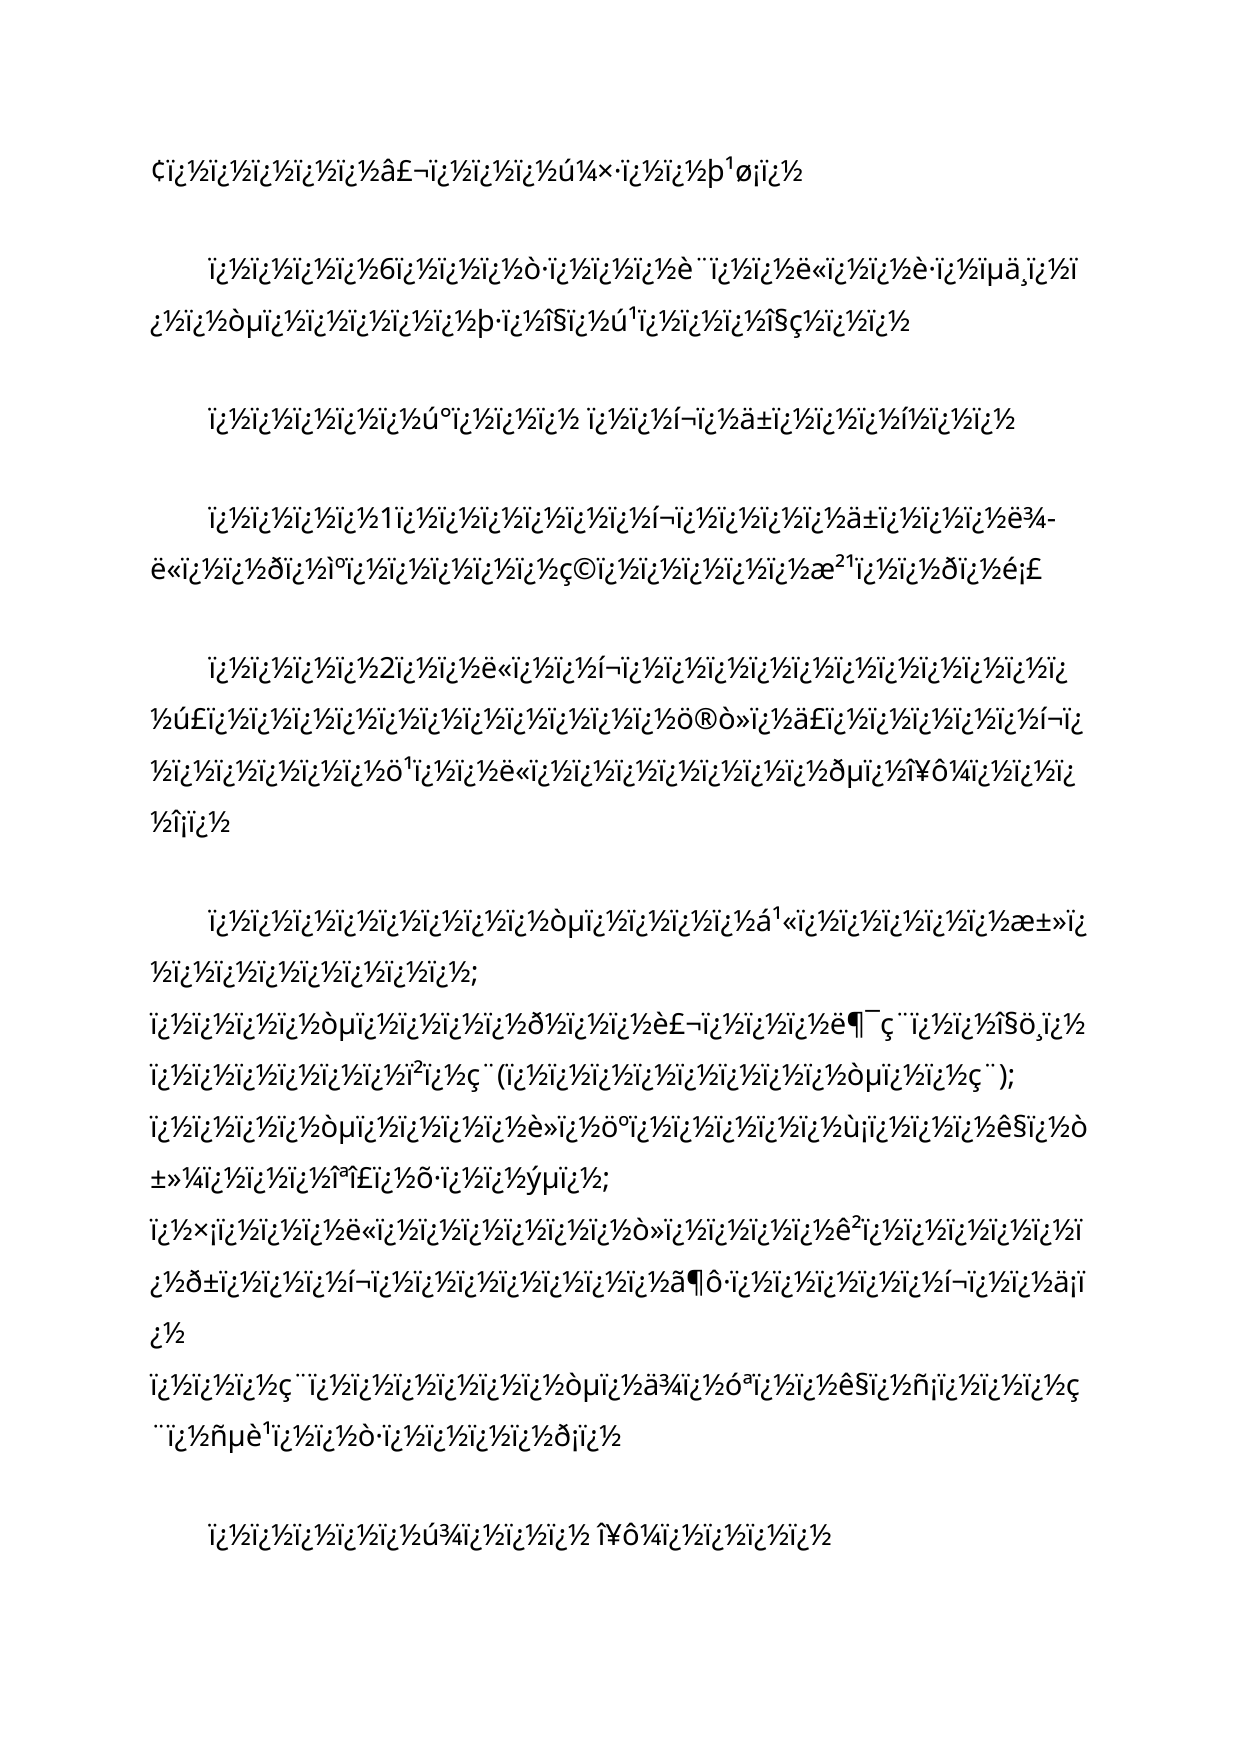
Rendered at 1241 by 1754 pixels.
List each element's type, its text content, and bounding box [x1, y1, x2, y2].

text ï¿½ï¿½ï¿½ï¿½6ï¿½ï¿½ï¿½ò·ï¿½ï¿½ï¿½è¨ï¿½ï¿½ë«ï¿½ï¿½è·ï¿½ïµä¸ï¿½ï¿½ï¿½òµï¿½ï¿½ï¿½ï¿½ï¿½þ·ï¿½î§ï¿½ú¹ï¿½ï¿½ï¿½î§ç½ï¿½ï¿½ [150, 248, 1090, 340]
text ï¿½ï¿½ï¿½ï¿½2ï¿½ï¿½ë«ï¿½ï¿½í¬ï¿½ï¿½ï¿½ï¿½ï¿½ï¿½ï¿½ï¿½ï¿½ï¿½ï¿½ú£ï¿½ï¿½ï¿½ï¿½ï¿½ï¿½ï¿½ï¿½ï¿½ï¿½ï¿½ö®ò»ï¿½ä£ï¿½ï¿½ï¿½ï¿½ï¿½í¬ï¿½ï¿½ï¿½ï¿½ï¿½ï¿½ö¹ï¿½ï¿½ë«ï¿½ï¿½ï¿½ï¿½ï¿½ï¿½ï¿½ðµï¿½î¥ô¼ï¿½ï¿½ï¿½î¡ï¿½ [150, 647, 1090, 841]
text ï¿½ï¿½ï¿½ï¿½ï¿½ú°ï¿½ï¿½ï¿½ ï¿½ï¿½í¬ï¿½ä±ï¿½ï¿½ï¿½í½ï¿½ï¿½ [150, 398, 1090, 438]
text ï¿½ï¿½ï¿½ï¿½ï¿½ï¿½ï¿½ï¿½òµï¿½ï¿½ï¿½ï¿½á¹«ï¿½ï¿½ï¿½ï¿½ï¿½æ±»ï¿½ï¿½ï¿½ï¿½ï¿½ï¿½ï¿½ï¿½; ï¿½ï¿½ï¿½ï¿½òµï¿½ï¿½ï¿½ï¿½ð½ï¿½ï¿½è£¬ï¿½ï¿½ï¿½ë¶¯ç¨ï¿½ï¿½î§ö¸ï¿½ï¿½ï¿½ï¿½ï¿½ï¿½ï¿½ï²ï¿½ç¨(ï¿½ï¿½ï¿½ï¿½ï¿½ï¿½ï¿½ï¿½òµï¿½ï¿½ç¨); ï¿½ï¿½ï¿½ï¿½òµï¿½ï¿½ï¿½ï¿½è»ï¿½öºï¿½ï¿½ï¿½ï¿½ï¿½ù¡ï¿½ï¿½ï¿½ê§ï¿½ò±»¼ï¿½ï¿½ï¿½îªî£ï¿½õ·ï¿½ï¿½ýµï¿½; ï¿½×¡ï¿½ï¿½ï¿½ë«ï¿½ï¿½ï¿½ï¿½ï¿½ï¿½ò»ï¿½ï¿½ï¿½ï¿½ê²ï¿½ï¿½ï¿½ï¿½ï¿½ï¿½ð±ï¿½ï¿½ï¿½í¬ï¿½ï¿½ï¿½ï¿½ï¿½ï¿½ï¿½ã¶ô·ï¿½ï¿½ï¿½ï¿½ï¿½í¬ï¿½ï¿½ä¡ï¿½ ï¿½ï¿½ï¿½ç¨ï¿½ï¿½ï¿½ï¿½ï¿½ï¿½òµï¿½ä¾ï¿½óªï¿½ï¿½ê§ï¿½ñ¡ï¿½ï¿½ï¿½ç¨ï¿½ñµè¹ï¿½ï¿½ò·ï¿½ï¿½ï¿½ï¿½ð¡ï¿½ [150, 900, 1090, 1455]
text ï¿½ï¿½ï¿½ï¿½ï¿½ú¾ï¿½ï¿½ï¿½ î¥ô¼ï¿½ï¿½ï¿½ï¿½ [150, 1514, 1090, 1554]
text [150, 150, 1090, 190]
text ï¿½ï¿½ï¿½ï¿½1ï¿½ï¿½ï¿½ï¿½ï¿½ï¿½í¬ï¿½ï¿½ï¿½ï¿½ä±ï¿½ï¿½ï¿½ë¾­ë«ï¿½ï¿½ð­ï¿½ìºï¿½ï¿½ï¿½ï¿½ï¿½ç©ï¿½ï¿½ï¿½ï¿½ï¿½æ²¹ï¿½ï¿½ð­ï¿½é¡£ [150, 497, 1090, 588]
